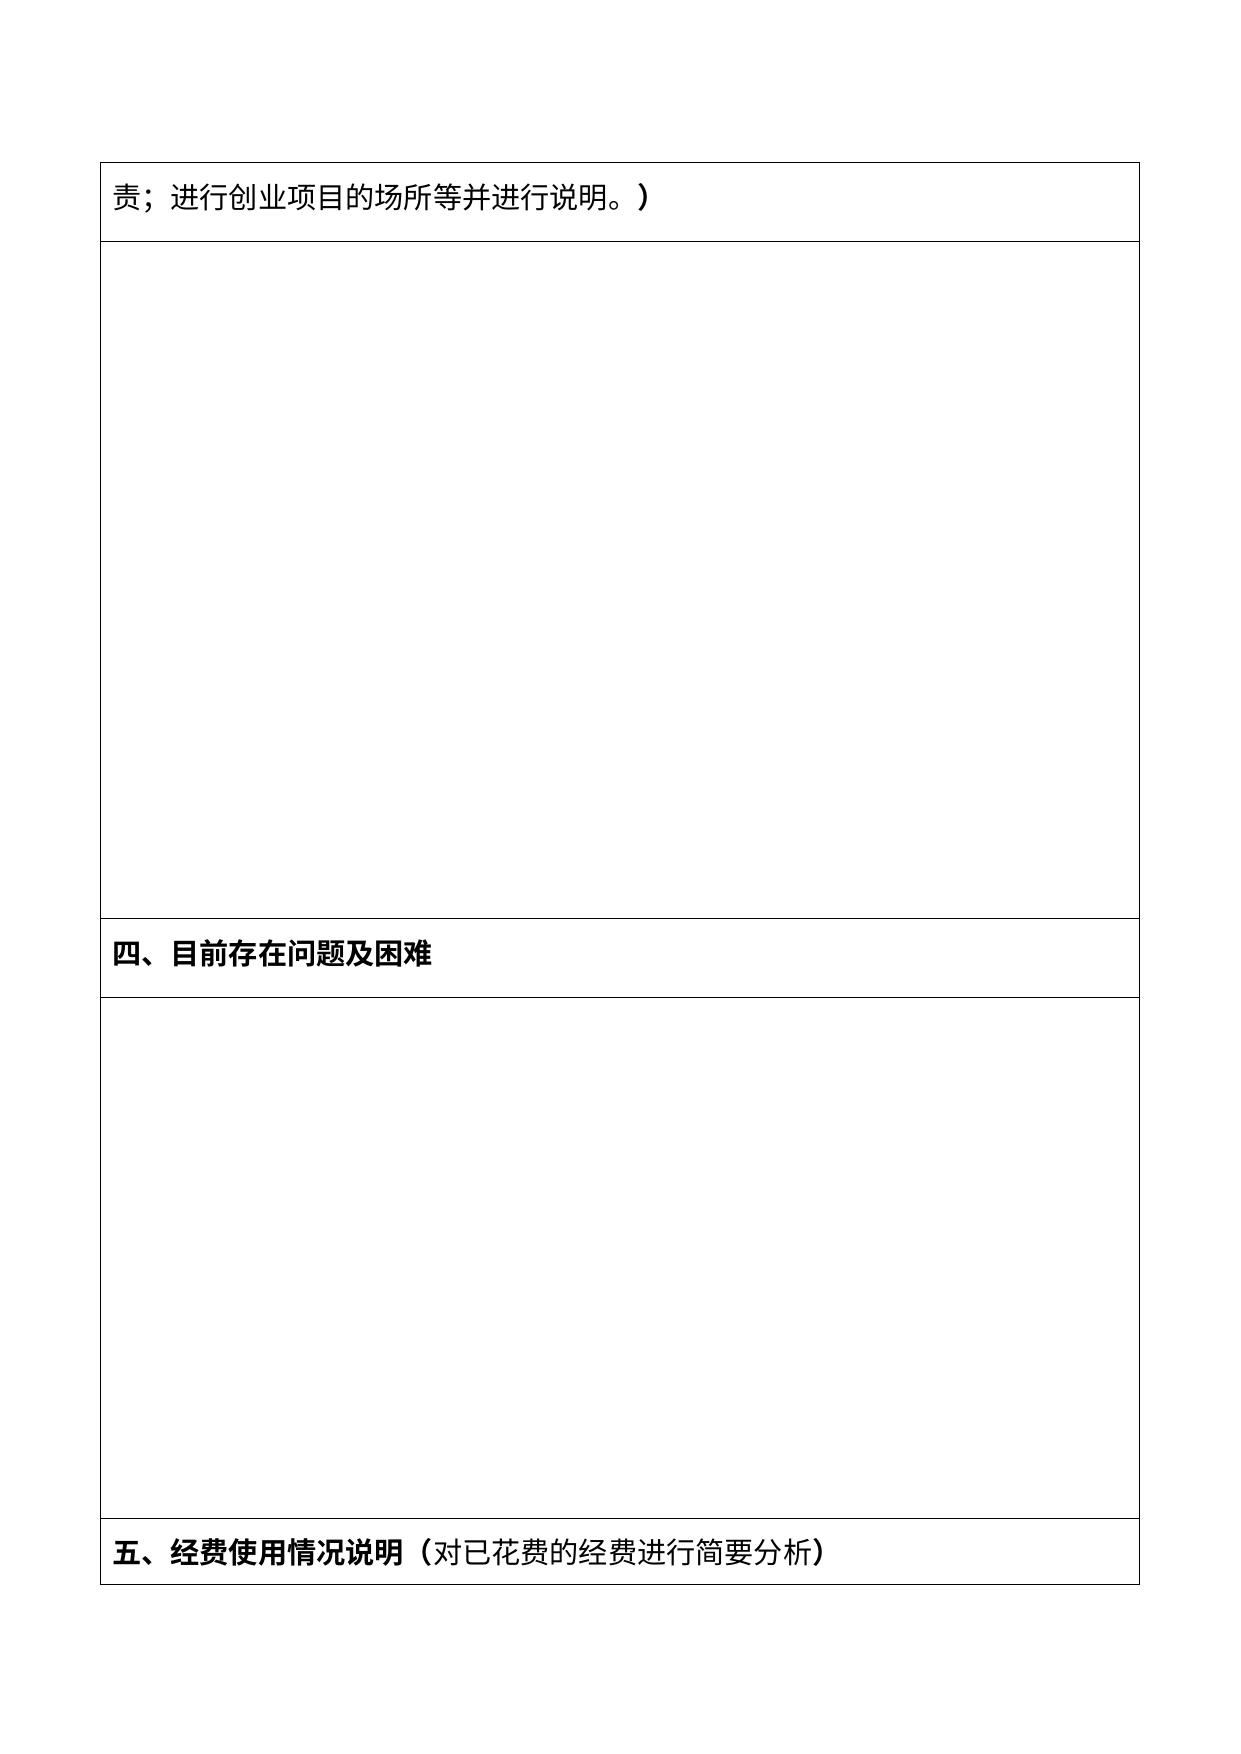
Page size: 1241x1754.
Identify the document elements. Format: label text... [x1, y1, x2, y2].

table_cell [101, 163, 1139, 241]
table_cell [101, 242, 1139, 918]
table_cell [101, 1519, 1139, 1584]
table_cell 四、目前存在问题及困难 [101, 919, 1139, 997]
table_cell [101, 998, 1139, 1518]
